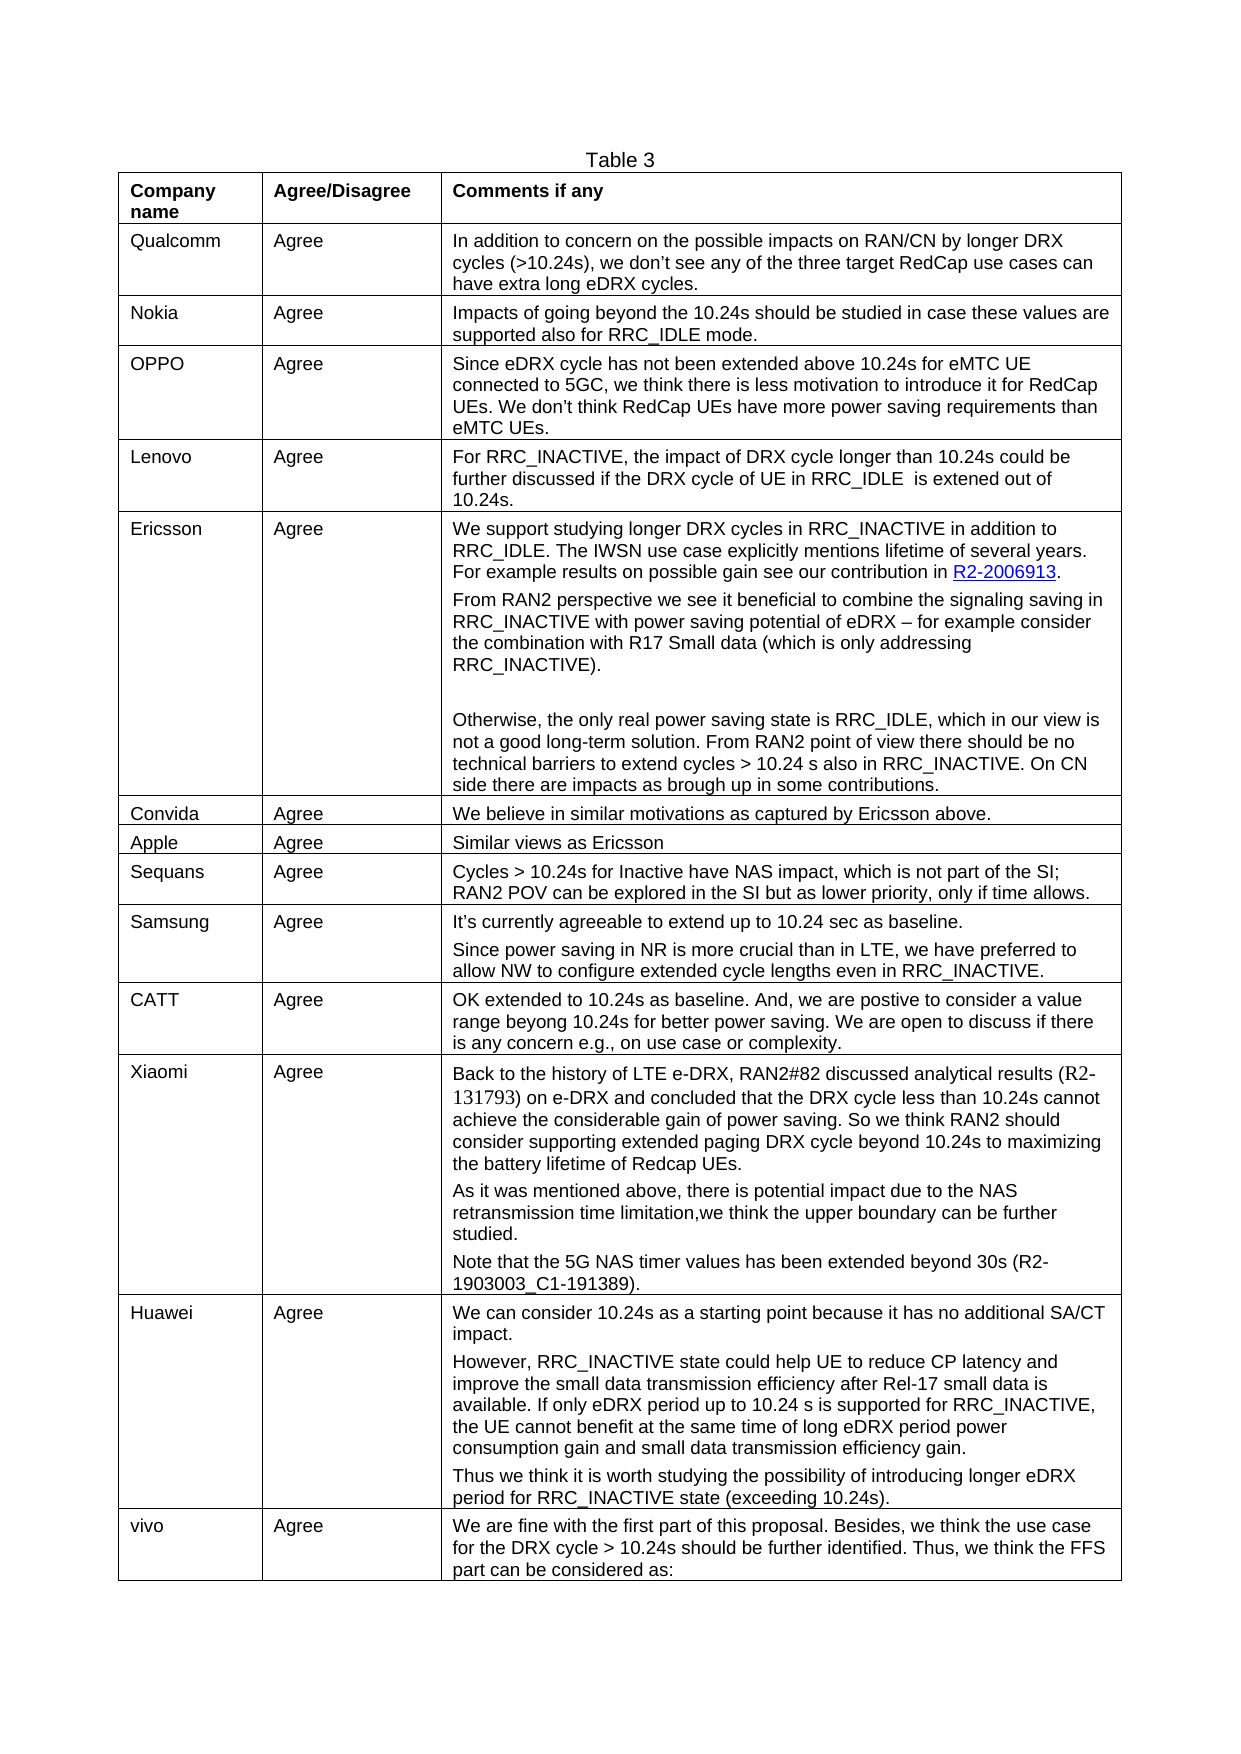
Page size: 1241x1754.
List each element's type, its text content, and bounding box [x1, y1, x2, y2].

table_cell In addition to concern on the possible impacts on RAN/CN by longer DRX cycles (>10.24s), we don’t see any of the three target RedCap use cases can have extra long eDRX cycles. [442, 224, 1121, 295]
table_cell Cycles > 10.24s for Inactive have NAS impact, which is not part of the SI; RAN2 POV can be explored in the SI but as lower priority, only if time allows. [442, 854, 1121, 903]
table_cell We can consider 10.24s as a starting point because it has no additional SA/CT impact. However, RRC_INACTIVE state could help UE to reduce CP latency and improve the small data transmission efficiency after Rel-17 small data is available. If only eDRX period up to 10.24 s is supported for RRC_INACTIVE, the UE cannot benefit at the same time of long eDRX period power consumption gain and small data transmission efficiency gain. Thus we think it is worth studying the possibility of introducing longer eDRX period for RRC_INACTIVE state (exceeding 10.24s). [442, 1295, 1121, 1508]
table_cell Agree [263, 1055, 441, 1294]
table_cell Huawei [119, 1295, 262, 1508]
table_cell Impacts of going beyond the 10.24s should be studied in case these values are supported also for RRC_IDLE mode. [442, 296, 1121, 345]
table_cell Convida [119, 796, 262, 824]
table_cell We believe in similar motivations as captured by Ericsson above. [442, 796, 1121, 824]
table_cell Apple [119, 825, 262, 853]
table_cell Agree [263, 440, 441, 511]
table_cell Back to the history of LTE e-DRX, RAN2#82 discussed analytical results (R2-131793) on e-DRX and concluded that the DRX cycle less than 10.24s cannot achieve the considerable gain of power saving. So we think RAN2 should consider supporting extended paging DRX cycle beyond 10.24s to maximizing the battery lifetime of Redcap UEs. As it was mentioned above, there is potential impact due to the NAS retransmission time limitation,we think the upper boundary can be further studied. Note that the 5G NAS timer values has been extended beyond 30s (R2-1903003_C1-191389). [442, 1055, 1121, 1294]
table_cell It’s currently agreeable to extend up to 10.24 sec as baseline. Since power saving in NR is more crucial than in LTE, we have preferred to allow NW to configure extended cycle lengths even in RRC_INACTIVE. [442, 905, 1121, 982]
table_header Comments if any [442, 173, 1121, 223]
table_cell For RRC_INACTIVE, the impact of DRX cycle longer than 10.24s could be further discussed if the DRX cycle of UE in RRC_IDLE is extened out of 10.24s. [442, 440, 1121, 511]
table_cell CATT [119, 983, 262, 1054]
table_cell OK extended to 10.24s as baseline‎. And, we are postive to consider a value range beyong 10.24s for better power saving. We are open to discuss if there is any concern e.g., on use case or complexity. [442, 983, 1121, 1054]
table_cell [442, 1509, 1121, 1580]
table_cell Agree [263, 296, 441, 345]
table_cell Agree [263, 854, 441, 903]
table_cell Agree [263, 905, 441, 982]
table_cell Samsung [119, 905, 262, 982]
text Table 3 [118, 148, 1122, 172]
table_cell We support studying longer DRX cycles in RRC_INACTIVE in addition to RRC_IDLE. The IWSN use case explicitly mentions lifetime of several years. For example results on possible gain see our contribution in R2-2006913. From RAN2 perspective we see it beneficial to combine the signaling saving in RRC_INACTIVE with power saving potential of eDRX – for example consider the combination with R17 Small data (which is only addressing RRC_INACTIVE). Otherwise, the only real power saving state is RRC_IDLE, which in our view is not a good long-term solution. From RAN2 point of view there should be no technical barriers to extend cycles > 10.24 s also in RRC_INACTIVE. On CN side there are impacts as brough up in some contributions. [442, 512, 1121, 795]
table_cell Agree [263, 1509, 441, 1580]
table_cell Agree [263, 796, 441, 824]
table_cell Agree [263, 825, 441, 853]
table_cell Sequans [119, 854, 262, 903]
table_cell OPPO [119, 346, 262, 439]
table_header Company name [119, 173, 262, 223]
table_header Agree/Disagree [263, 173, 441, 223]
table_cell Nokia [119, 296, 262, 345]
table_cell Lenovo [119, 440, 262, 511]
table_cell Qualcomm [119, 224, 262, 295]
table_cell Similar views as Ericsson [442, 825, 1121, 853]
table_cell Agree [263, 1295, 441, 1508]
table_cell Agree [263, 512, 441, 795]
table_cell Xiaomi [119, 1055, 262, 1294]
table_cell Since eDRX cycle has not been extended above 10.24s for eMTC UE connected to 5GC, we think there is less motivation to introduce it for RedCap UEs. We don’t think RedCap UEs have more power saving requirements than eMTC UEs. [442, 346, 1121, 439]
table_cell Agree [263, 346, 441, 439]
table_cell Agree [263, 983, 441, 1054]
table_cell Ericsson [119, 512, 262, 795]
table_cell Agree [263, 224, 441, 295]
table_cell vivo [119, 1509, 262, 1580]
